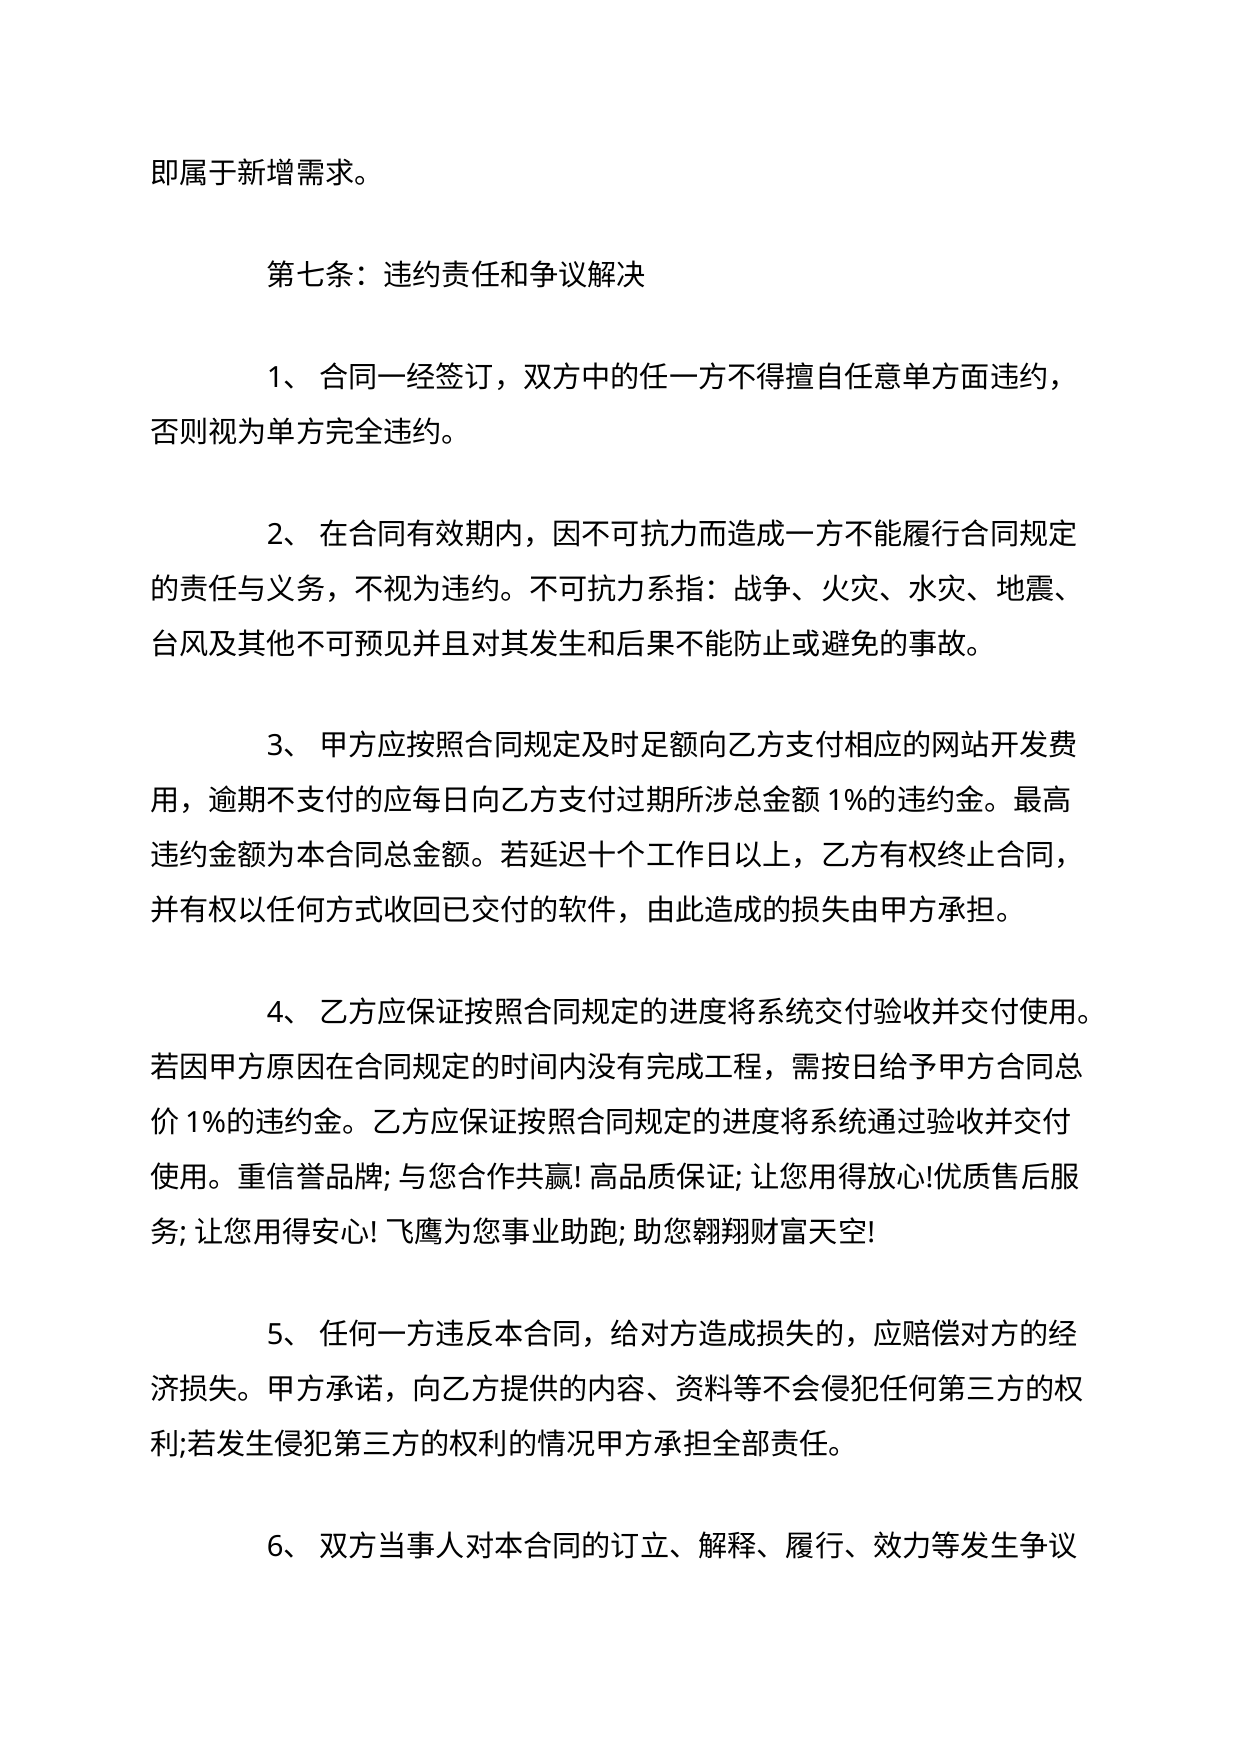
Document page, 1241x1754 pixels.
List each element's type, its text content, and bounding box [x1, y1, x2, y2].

text 3、 甲方应按照合同规定及时足额向乙方支付相应的网站开发费用，逾期不支付的应每日向乙方支付过期所涉总金额1%的违约金。最高违约金额为本合同总金额。若延迟十个工作日以上，乙方有权终止合同，并有权以任何方式收回已交付的软件，由此造成的损失由甲方承担。 [150, 722, 1090, 929]
text 1、 合同一经签订，双方中的任一方不得擅自任意单方面违约，否则视为单方完全违约。 [150, 353, 1090, 451]
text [150, 150, 1090, 192]
text 5、 任何一方违反本合同，给对方造成损失的，应赔偿对方的经济损失。甲方承诺，向乙方提供的内容、资料等不会侵犯任何第三方的权利;若发生侵犯第三方的权利的情况甲方承担全部责任。 [150, 1311, 1090, 1463]
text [150, 1522, 1090, 1565]
text 第七条：违约责任和争议解决 [150, 252, 1090, 294]
text 4、 乙方应保证按照合同规定的进度将系统交付验收并交付使用。若因甲方原因在合同规定的时间内没有完成工程，需按日给予甲方合同总价1%的违约金。乙方应保证按照合同规定的进度将系统通过验收并交付使用。重信誉品牌; 与您合作共赢! 高品质保证; 让您用得放心!优质售后服务; 让您用得安心! 飞鹰为您事业助跑; 助您翱翔财富天空! [150, 989, 1090, 1251]
text 2、 在合同有效期内，因不可抗力而造成一方不能履行合同规定的责任与义务，不视为违约。不可抗力系指：战争、火灾、水灾、地震、台风及其他不可预见并且对其发生和后果不能防止或避免的事故。 [150, 510, 1090, 662]
